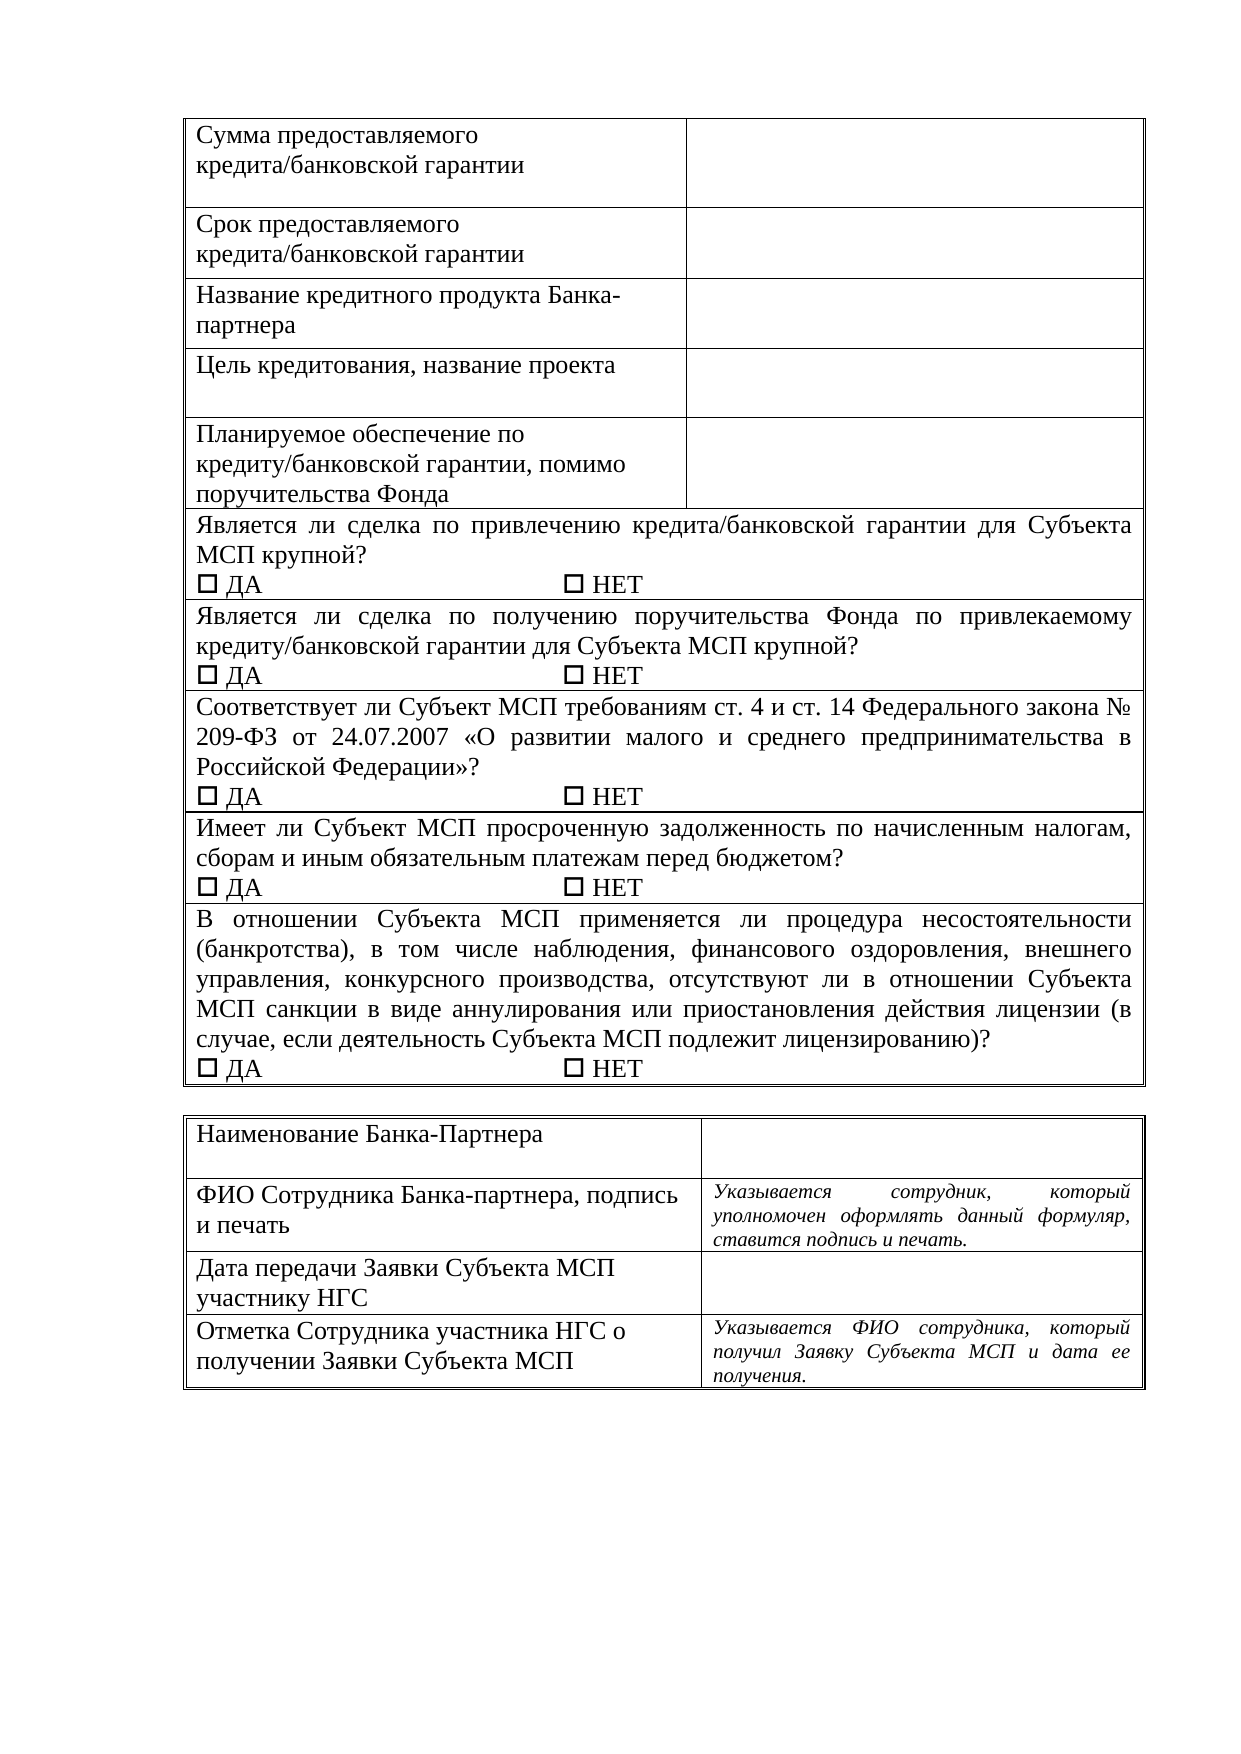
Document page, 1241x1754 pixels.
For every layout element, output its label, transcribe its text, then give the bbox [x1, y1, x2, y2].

table_cell Отметка Сотрудника участника НГС о получении Заявки Субъекта МСП [187, 1315, 701, 1387]
table_cell Указывается ФИО сотрудника, который получил Заявку Субъекта МСП и дата ее получения. [702, 1315, 1142, 1387]
table_cell Название кредитного продукта Банка-партнера [186, 279, 686, 348]
table_cell Цель кредитования, название проекта [186, 349, 686, 417]
table_header [702, 1119, 1142, 1178]
table_cell В отношении Субъекта МСП применяется ли процедура несостоятельности (банкротства), в том числе наблюдения, финансового оздоровления, внешнего управления, конкурсного производства, отсутствуют ли в отношении Субъекта МСП санкции в виде аннулирования или приостановления действия лицензии (в случае, если деятельность Субъекта МСП подлежит лицензированию)? ДА НЕТ [186, 904, 1143, 1083]
table_cell [687, 208, 1143, 278]
table_cell Соответствует ли Субъект МСП требованиям ст. 4 и ст. 14 Федерального закона № 209-ФЗ от 24.07.2007 «О развитии малого и среднего предпринимательства в Российской Федерации»? ДА НЕТ [186, 691, 1143, 811]
table_cell Планируемое обеспечение по кредиту/банковской гарантии, помимо поручительства Фонда [186, 418, 686, 508]
table_cell Дата передачи Заявки Субъекта МСП участнику НГС [187, 1252, 701, 1314]
table_cell Указывается сотрудник, который уполномочен оформлять данный формуляр, ставится подпись и печать. [702, 1179, 1142, 1251]
table_cell Является ли сделка по получению поручительства Фонда по привлекаемому кредиту/банковской гарантии для Субъекта МСП крупной? ДА НЕТ [186, 600, 1143, 690]
table_cell ФИО Сотрудника Банка-партнера, подпись и печать [187, 1179, 701, 1251]
table_cell [687, 349, 1143, 417]
table_cell Является ли сделка по привлечению кредита/банковской гарантии для Субъекта МСП крупной? ДА НЕТ [186, 509, 1143, 599]
table_cell [702, 1252, 1142, 1314]
table_header Наименование Банка-Партнера [187, 1119, 701, 1178]
table_cell Имеет ли Субъект МСП просроченную задолженность по начисленным налогам, сборам и иным обязательным платежам перед бюджетом? ДА НЕТ [186, 813, 1143, 902]
table_cell Сумма предоставляемого кредита/банковской гарантии [186, 119, 686, 207]
table_cell Срок предоставляемого кредита/банковской гарантии [186, 208, 686, 278]
table_cell [687, 119, 1143, 207]
table_cell [687, 279, 1143, 348]
table_cell [687, 418, 1143, 508]
